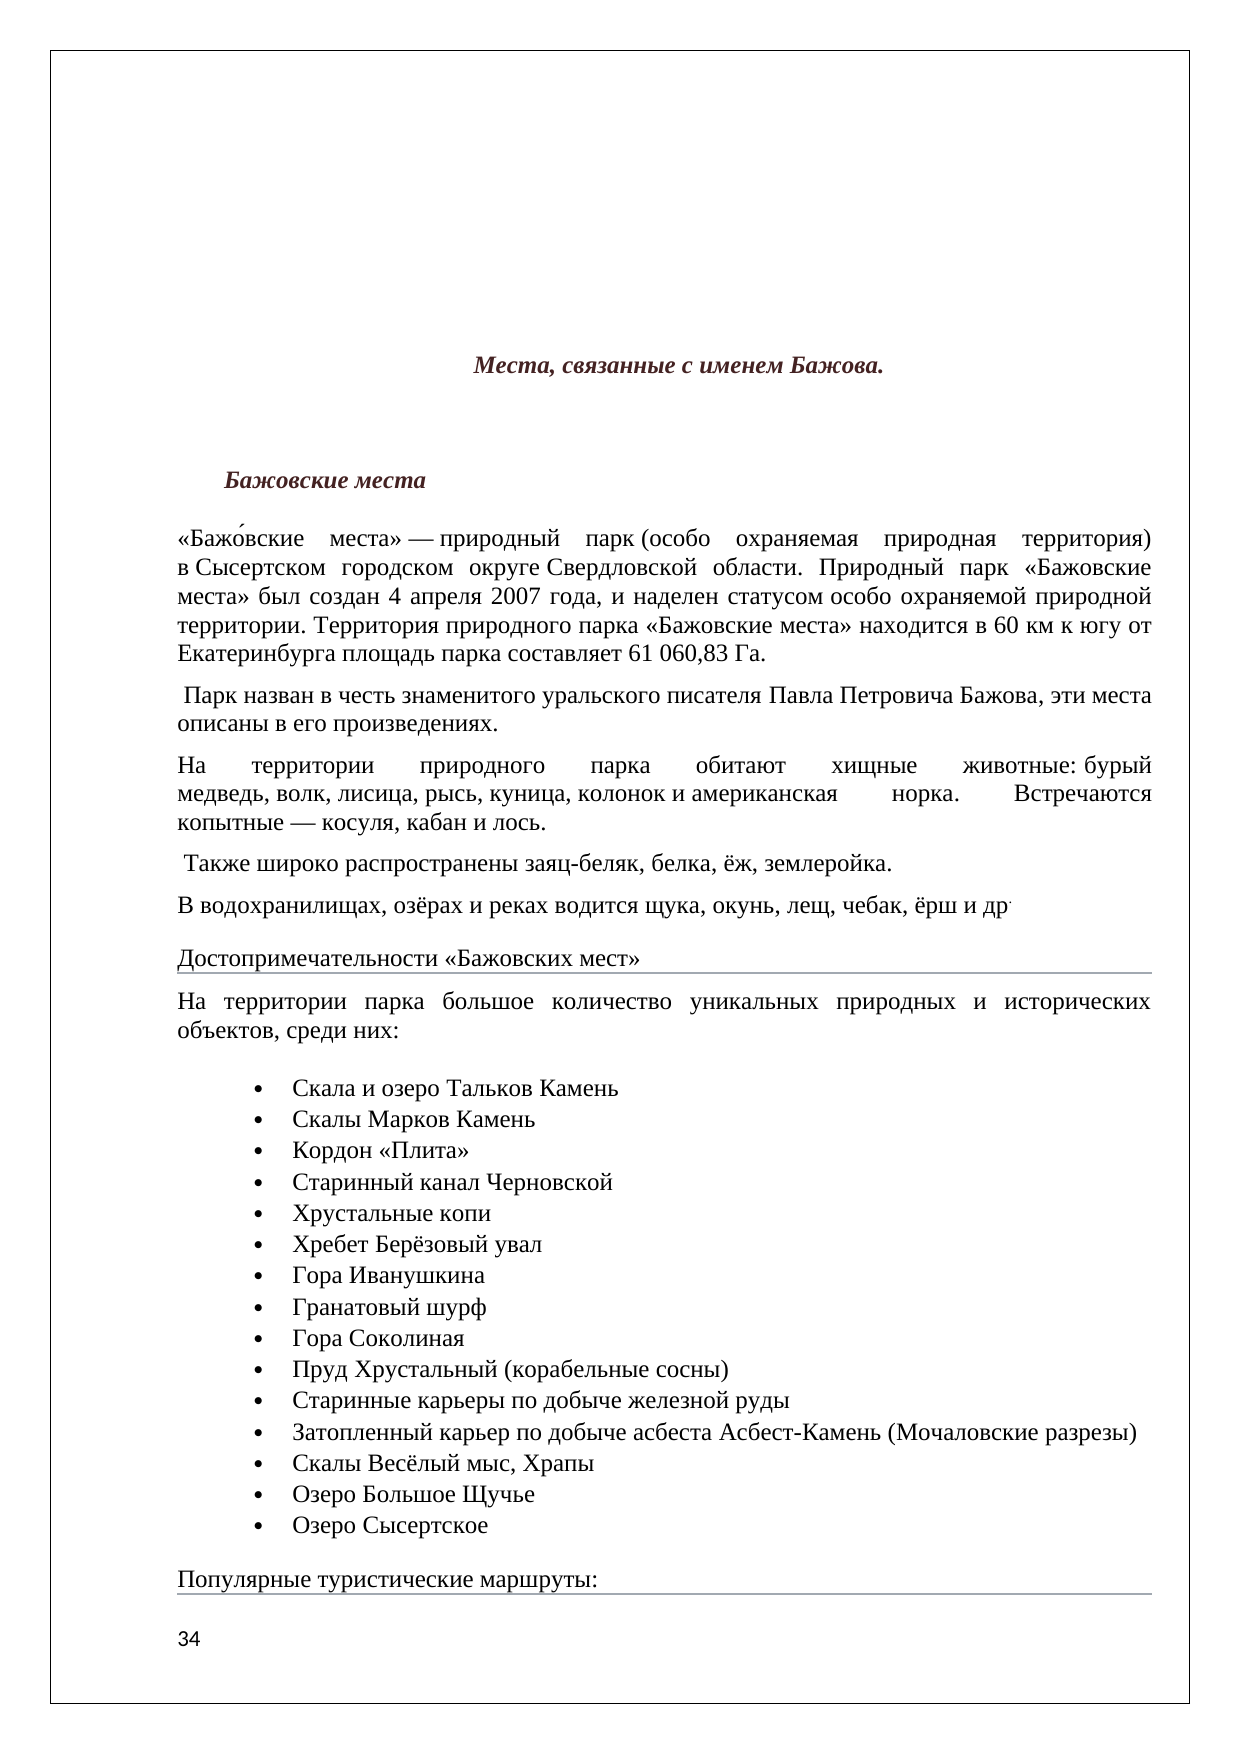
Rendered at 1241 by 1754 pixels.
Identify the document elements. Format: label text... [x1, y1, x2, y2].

list Затопленный карьер по добыче асбеста Асбест-Камень (Мочаловские разрезы) [254, 1417, 1152, 1445]
list Озеро Сысертское [254, 1510, 1152, 1539]
list Скалы Весёлый мыс, Храпы [254, 1448, 1152, 1477]
list Скалы Марков Камень [254, 1104, 1152, 1133]
list Старинные карьеры по добыче железной руды [254, 1385, 1152, 1414]
list Хрустальные копи [254, 1198, 1152, 1227]
list Гора Иванушкина [254, 1260, 1152, 1289]
list Хребет Берёзовый увал [254, 1229, 1152, 1258]
text Парк назван в честь знаменитого уральского писателя Павла Петровича Бажова, эти места описаны в его произведениях. [177, 680, 1152, 737]
text Места, связанные с именем Бажова. [193, 350, 1136, 378]
list Старинный канал Черновской [254, 1167, 1152, 1195]
text Бажовские места [193, 466, 1136, 494]
list Гранатовый шурф [254, 1292, 1152, 1320]
text Достопримечательности «Бажовских мест» [177, 943, 1152, 972]
list Озеро Большое Щучье [254, 1479, 1152, 1508]
list Пруд Хрустальный (корабельные сосны) [254, 1354, 1152, 1383]
list Гора Соколиная [254, 1323, 1152, 1352]
list Кордон «Плита» [254, 1135, 1152, 1164]
text Также широко распространены заяц-беляк, белка, ёж, землеройка. [177, 848, 1152, 877]
text «Бажо́вские места» — природный парк (особо охраняемая природная территория) в Сысертском городском округе Свердловской области. Природный парк «Бажовские места» был создан 4 апреля 2007 года, и наделен статусом особо охраняемой природной территории. Территория природного парка «Бажовские места» находится в 60 км к югу от Екатеринбурга площадь парка составляет 61 060,83 Га. [177, 523, 1152, 667]
text На территории природного парка обитают хищные животные: бурый медведь, волк, лисица, рысь, куница, колонок и американская норка. Встречаются копытные — косуля, кабан и лось. [177, 750, 1152, 836]
text На территории парка большое количество уникальных природных и исторических объектов, среди них: [177, 986, 1152, 1044]
text В водохранилищах, озёрах и реках водится щука, окунь, лещ, чебак, ёрш и др. [177, 890, 1152, 918]
list Скала и озеро Тальков Камень [254, 1073, 1152, 1102]
text Популярные туристические маршруты: [177, 1564, 1152, 1593]
